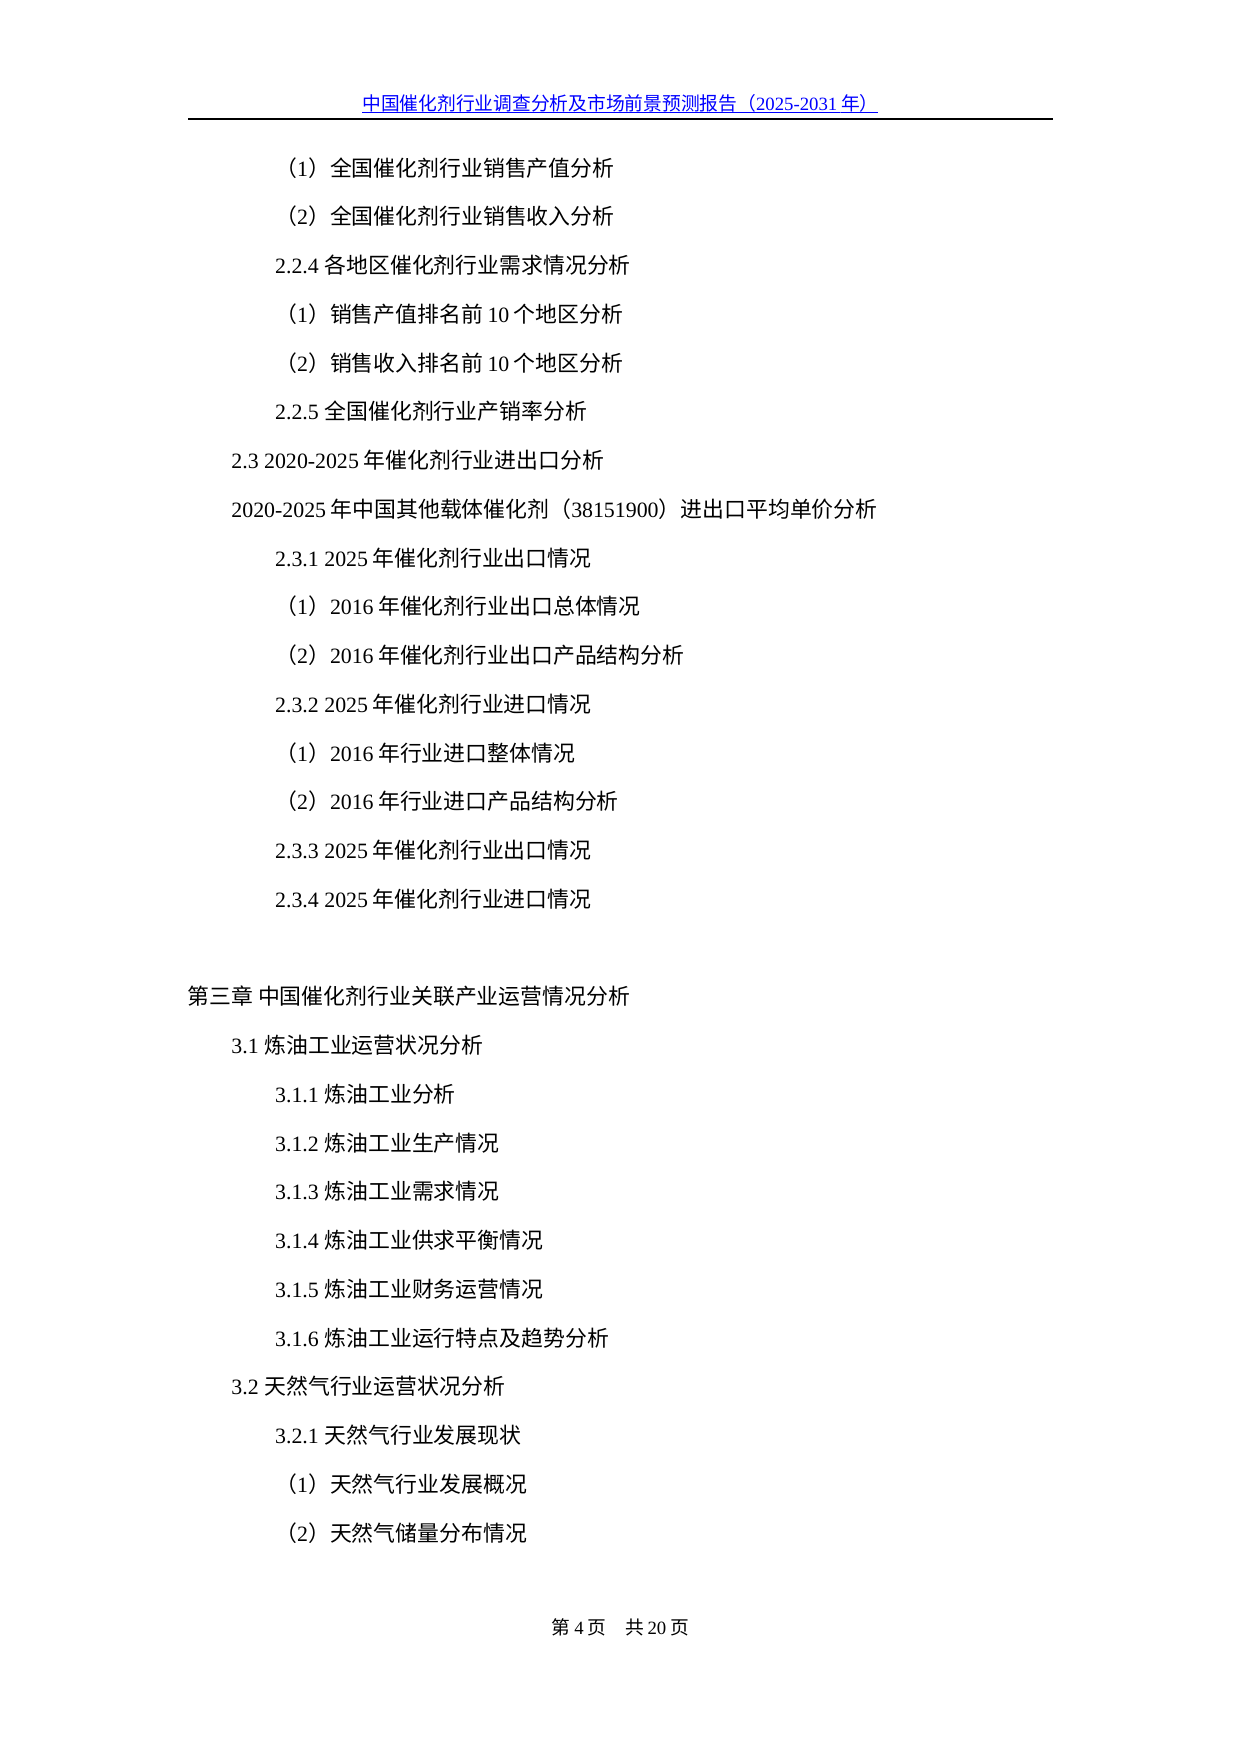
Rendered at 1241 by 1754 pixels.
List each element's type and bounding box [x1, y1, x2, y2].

text [187, 150, 1053, 1548]
